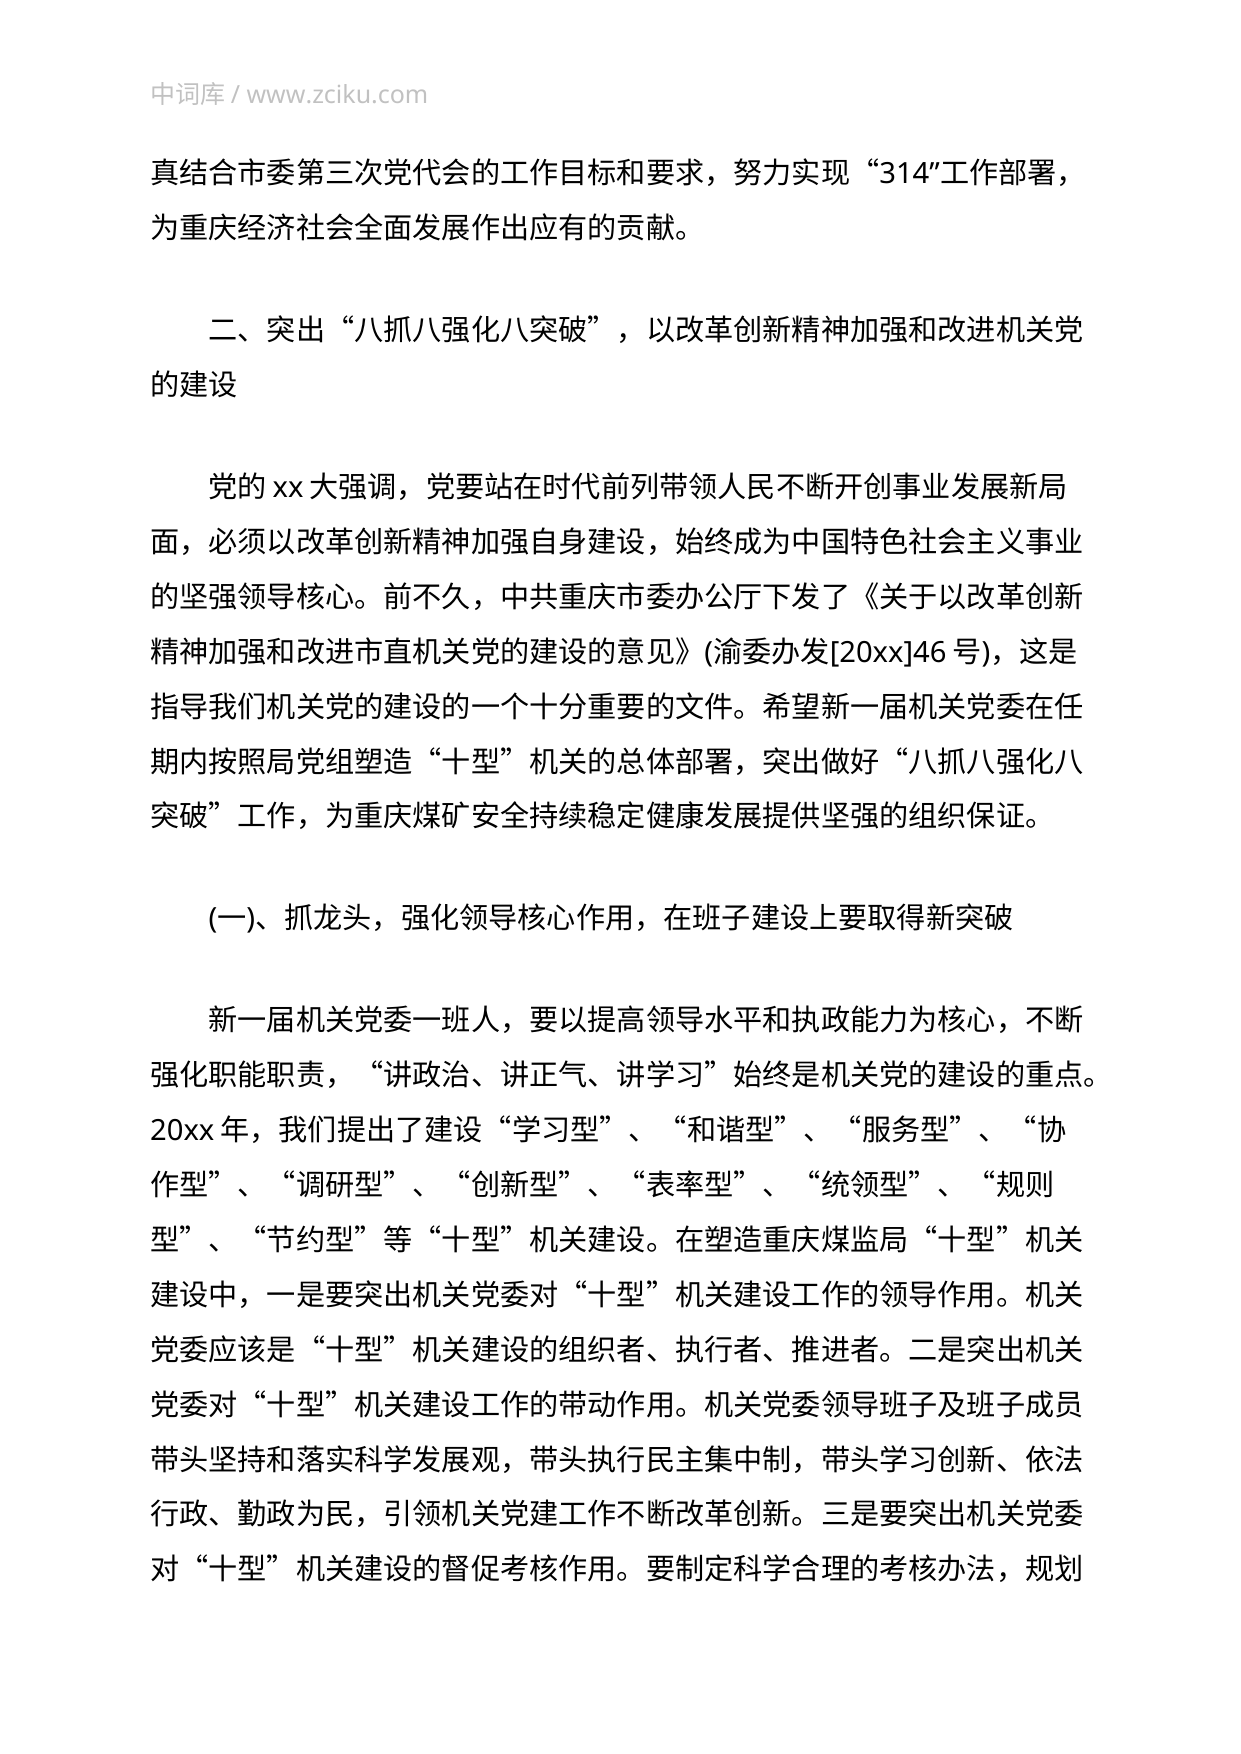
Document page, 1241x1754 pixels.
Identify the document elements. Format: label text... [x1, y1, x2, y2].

text 二、突出“八抓八强化八突破”，以改革创新精神加强和改进机关党的建设 [150, 307, 1090, 404]
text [150, 997, 1090, 1588]
text 党的xx大强调，党要站在时代前列带领人民不断开创事业发展新局面，必须以改革创新精神加强自身建设，始终成为中国特色社会主义事业的坚强领导核心。前不久，中共重庆市委办公厅下发了《关于以改革创新精神加强和改进市直机关党的建设的意见》(渝委办发[20xx]46号)，这是指导我们机关党的建设的一个十分重要的文件。希望新一届机关党委在任期内按照局党组塑造“十型”机关的总体部署，突出做好“八抓八强化八突破”工作，为重庆煤矿安全持续稳定健康发展提供坚强的组织保证。 [150, 463, 1090, 835]
text (一)、抓龙头，强化领导核心作用，在班子建设上要取得新突破 [150, 895, 1090, 937]
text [150, 150, 1090, 247]
